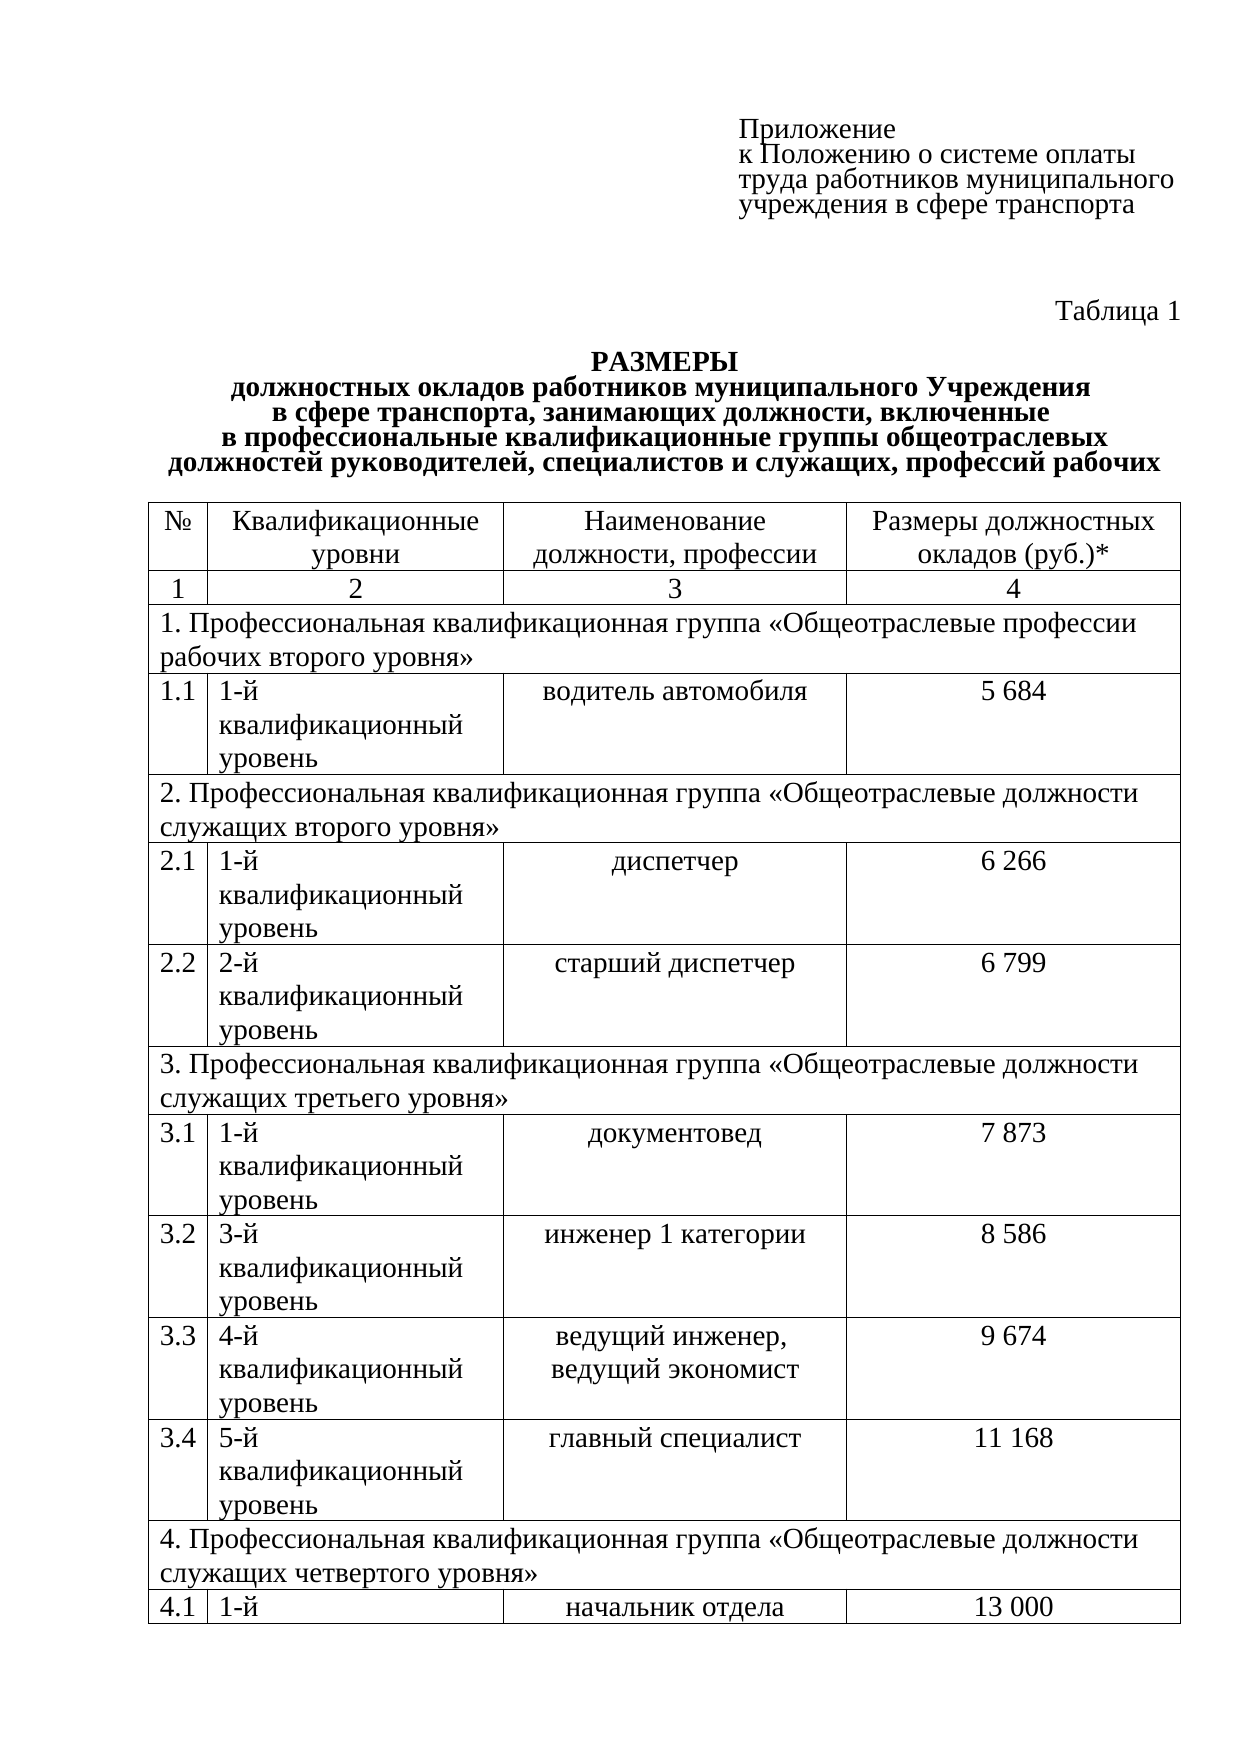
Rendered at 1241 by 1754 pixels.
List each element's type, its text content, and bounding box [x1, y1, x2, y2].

table_header № [149, 503, 207, 570]
table_cell 1. Профессиональная квалификационная группа «Общеотраслевые профессии рабочих второго уровня» [149, 605, 1180, 672]
table_cell 3.2 [149, 1216, 207, 1317]
table_header Квалификационные уровни [208, 503, 503, 570]
text Приложение [738, 118, 1181, 143]
table_cell 7 873 [847, 1115, 1180, 1215]
table_cell 4. Профессиональная квалификационная группа «Общеотраслевые должности служащих четвертого уровня» [149, 1521, 1180, 1588]
table_cell 11 168 [847, 1420, 1180, 1520]
table_cell 9 674 [847, 1318, 1180, 1419]
table_cell 2 [208, 571, 503, 604]
table_cell 2. Профессиональная квалификационная группа «Общеотраслевые должности служащих второго уровня» [149, 775, 1180, 842]
table_cell документовед [504, 1115, 846, 1215]
table_cell 1-й квалификационный уровень [208, 843, 503, 944]
table_cell инженер 1 категории [504, 1216, 846, 1317]
table_cell начальник отдела [504, 1590, 846, 1623]
text Таблица 1 [148, 293, 1181, 327]
table_cell 1-й квалификационный уровень [208, 674, 503, 774]
table_header Размеры должностных окладов (руб.)* [847, 503, 1180, 570]
table_cell 3-й квалификационный уровень [208, 1216, 503, 1317]
table_cell 1 [149, 571, 207, 604]
table_cell главный специалист [504, 1420, 846, 1520]
table_cell 3.1 [149, 1115, 207, 1215]
table_cell 2.2 [149, 945, 207, 1046]
table_cell диспетчер [504, 843, 846, 944]
table_cell водитель автомобиля [504, 674, 846, 774]
table_cell 2.1 [149, 843, 207, 944]
title РАЗМЕРЫ [148, 352, 1181, 377]
table_cell 5-й квалификационный уровень [208, 1420, 503, 1520]
table_cell 3.3 [149, 1318, 207, 1419]
title должностных окладов работников муниципального Учреждения в сфере транспорта, занимающих должности, включенные в профессиональные квалификационные группы общеотраслевых должностей руководителей, специалистов и служащих, профессий рабочих [148, 377, 1181, 477]
table_cell старший диспетчер [504, 945, 846, 1046]
table_cell 4-й квалификационный уровень [208, 1318, 503, 1419]
table_cell 8 586 [847, 1216, 1180, 1317]
table_header Наименование должности, профессии [504, 503, 846, 570]
table_cell 4 [847, 571, 1180, 604]
table_cell 13 000 [847, 1590, 1180, 1623]
table_cell 6 266 [847, 843, 1180, 944]
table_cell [208, 1590, 503, 1623]
table_cell 4.1 [149, 1590, 207, 1623]
table_cell 1-й квалификационный уровень [208, 1115, 503, 1215]
table_cell 2-й квалификационный уровень [208, 945, 503, 1046]
table_cell 3.4 [149, 1420, 207, 1520]
table_cell ведущий инженер, ведущий экономист [504, 1318, 846, 1419]
table_cell 1.1 [149, 674, 207, 774]
table_cell 6 799 [847, 945, 1180, 1046]
table_cell 3 [504, 571, 846, 604]
text к Положению о системе оплаты труда работников муниципального учреждения в сфере транспорта [738, 143, 1181, 218]
table_cell 5 684 [847, 674, 1180, 774]
table_cell 3. Профессиональная квалификационная группа «Общеотраслевые должности служащих третьего уровня» [149, 1047, 1180, 1114]
